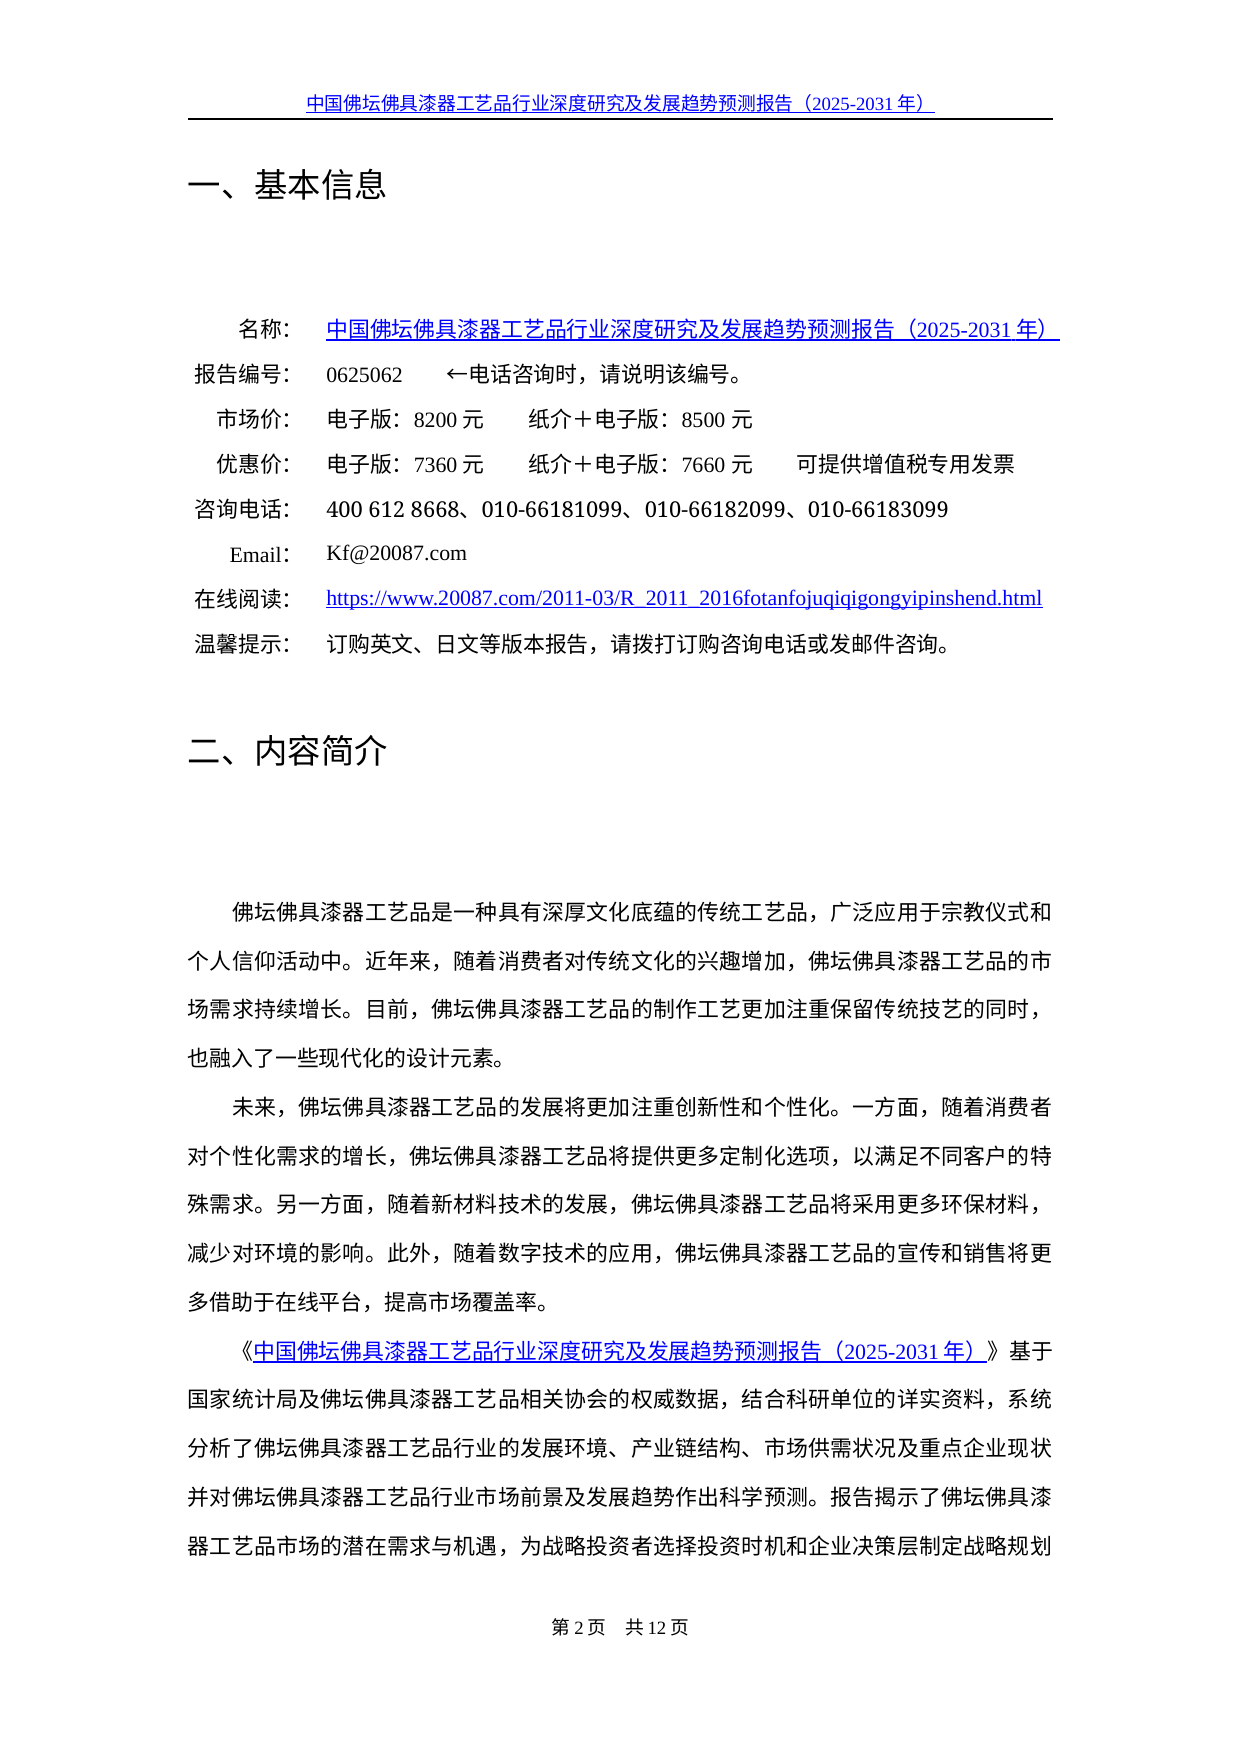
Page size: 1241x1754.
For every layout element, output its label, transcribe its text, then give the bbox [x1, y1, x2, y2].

table_cell 市场价： [167, 402, 315, 447]
table_cell 在线阅读： [167, 582, 315, 627]
table_cell 咨询电话： [167, 492, 315, 537]
table_cell 报告编号： [167, 357, 315, 402]
title 二、内容简介 [187, 717, 1053, 782]
title 一、基本信息 [187, 150, 1053, 215]
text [187, 894, 1053, 1561]
table_cell 400 612 8668、010-66181099、010-66182099、010-66183099 [315, 492, 1073, 537]
table_cell 电子版：7360 元 纸介＋电子版：7660 元 可提供增值税专用发票 [315, 447, 1073, 492]
table_cell 订购英文、日文等版本报告，请拨打订购咨询电话或发邮件咨询。 [315, 627, 1073, 672]
table_cell 电子版：8200 元 纸介＋电子版：8500 元 [315, 402, 1073, 447]
table_cell Email： [167, 537, 315, 582]
table_cell Kf@20087.com [315, 537, 1073, 582]
table_cell [315, 582, 1073, 627]
table_header 中国佛坛佛具漆器工艺品行业深度研究及发展趋势预测报告（2025-2031年） [315, 312, 1073, 357]
table_header 名称： [167, 312, 315, 357]
table_cell 0625062 ←电话咨询时，请说明该编号。 [315, 357, 1073, 402]
table_cell 温馨提示： [167, 627, 315, 672]
table_cell 优惠价： [167, 447, 315, 492]
